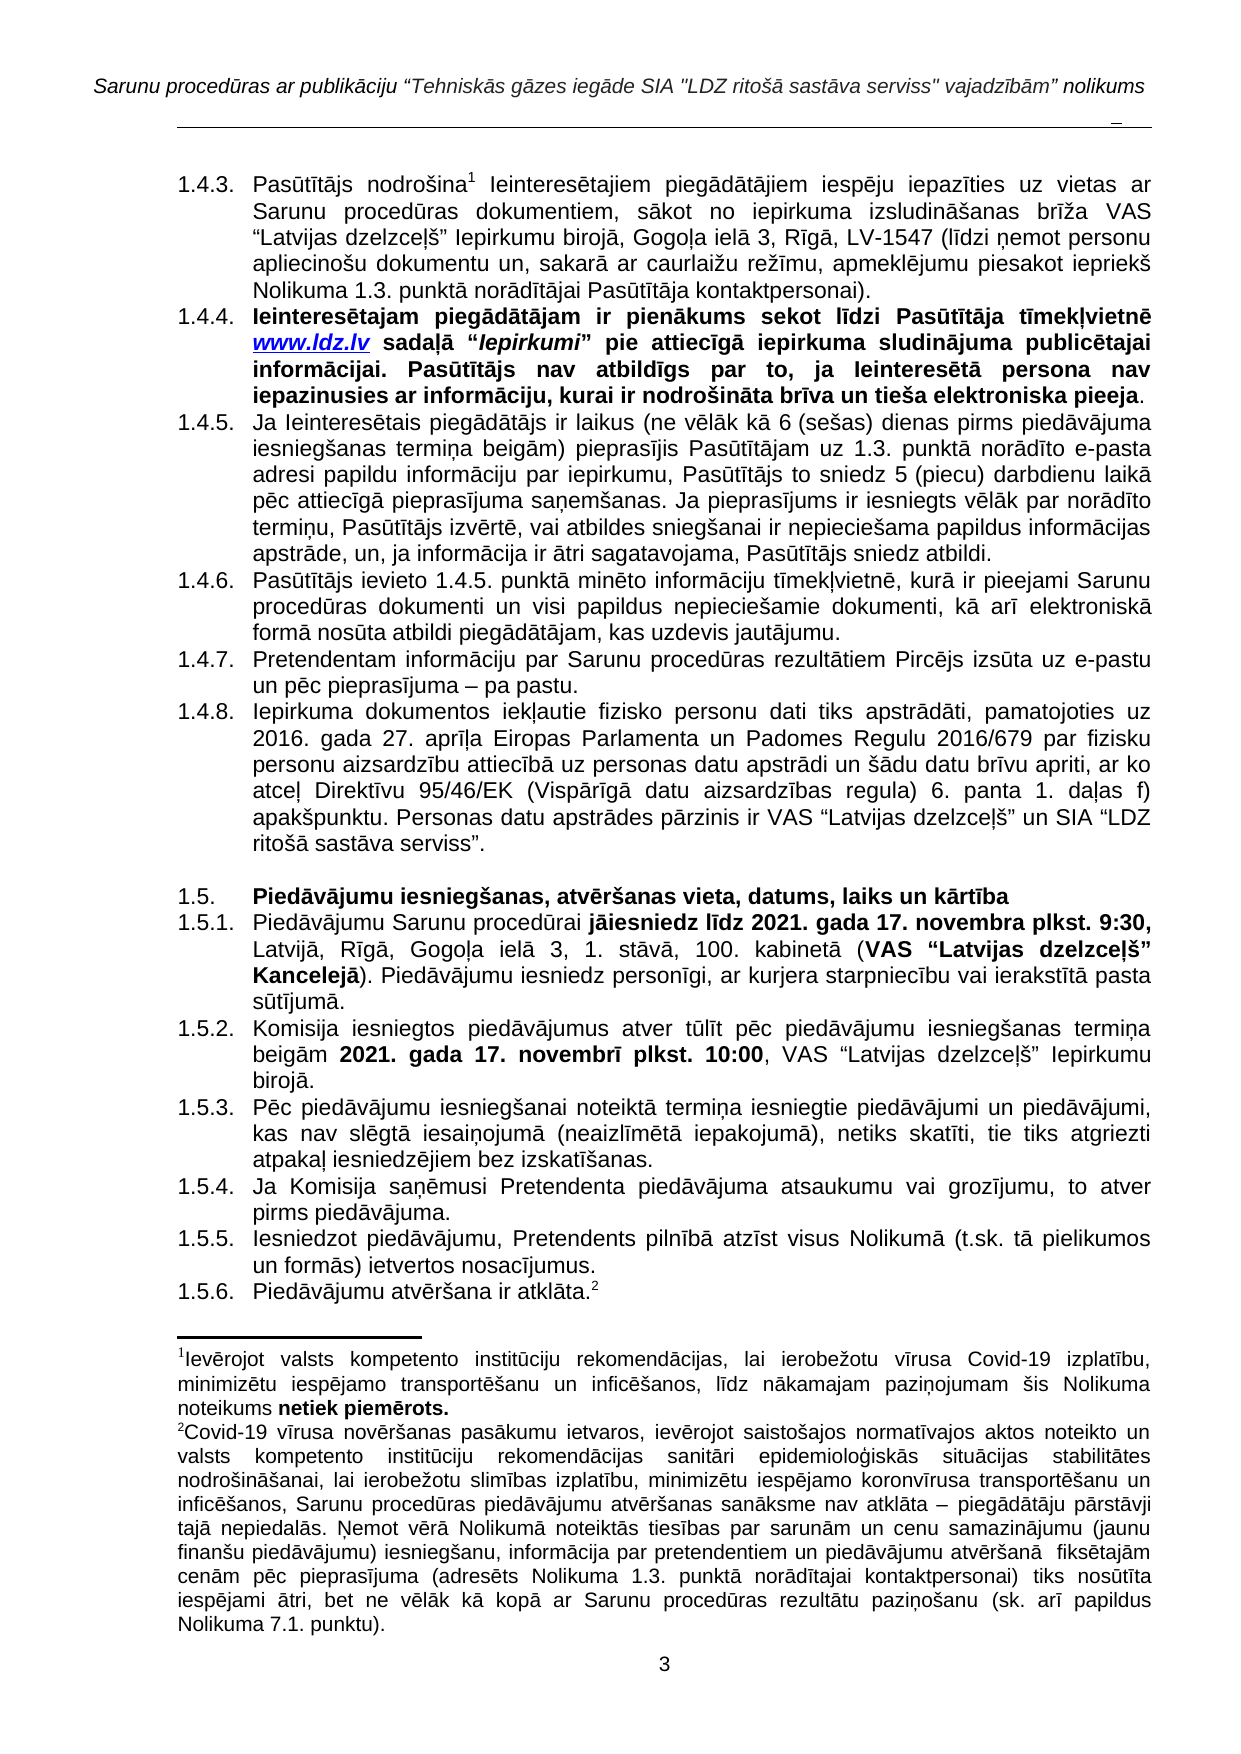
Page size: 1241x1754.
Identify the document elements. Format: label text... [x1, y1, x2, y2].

list Ja Komisija saņēmusi Pretendenta piedāvājuma atsaukumu vai grozījumu, to atver pirms piedāvājuma. [177, 1173, 1152, 1225]
list Pasūtītājs nodrošina Ieinteresētajiem piegādātājiem iespēju iepazīties uz vietas ar Sarunu procedūras dokumentiem, sākot no iepirkuma izsludināšanas brīža VAS “Latvijas dzelzceļš” Iepirkumu birojā, Gogoļa ielā 3, Rīgā, LV-1547 (līdzi ņemot personu apliecinošu dokumentu un, sakarā ar caurlaižu režīmu, apmeklējumu piesakot iepriekš Nolikuma 1.3. punktā norādītājai Pasūtītāja kontaktpersonai). [177, 169, 1152, 303]
list Pēc piedāvājumu iesniegšanai noteiktā termiņa iesniegtie piedāvājumi un piedāvājumi, kas nav slēgtā iesaiņojumā (neaizlīmētā iepakojumā), netiks skatīti, tie tiks atgriezti atpakaļ iesniedzējiem bez izskatīšanas. [177, 1094, 1152, 1173]
list Ja Ieinteresētais piegādātājs ir laikus (ne vēlāk kā 6 (sešas) dienas pirms piedāvājuma iesniegšanas termiņa beigām) pieprasījis Pasūtītājam uz 1.3. punktā norādīto e-pasta adresi papildu informāciju par iepirkumu, Pasūtītājs to sniedz 5 (piecu) darbdienu laikā pēc attiecīgā pieprasījuma saņemšanas. Ja pieprasījums ir iesniegts vēlāk par norādīto termiņu, Pasūtītājs izvērtē, vai atbildes sniegšanai ir nepieciešama papildus informācijas apstrāde, un, ja informācija ir ātri sagatavojama, Pasūtītājs sniedz atbildi. [177, 408, 1152, 567]
list Iepirkuma dokumentos iekļautie fizisko personu dati tiks apstrādāti, pamatojoties uz 2016. gada 27. aprīļa Eiropas Parlamenta un Padomes Regulu 2016/679 par fizisku personu aizsardzību attiecībā uz personas datu apstrādi un šādu datu brīvu apriti, ar ko atceļ Direktīvu 95/46/EK (Vispārīgā datu aizsardzības regula) 6. panta 1. daļas f) apakšpunktu. Personas datu apstrādes pārzinis ir VAS “Latvijas dzelzceļš” un SIA “LDZ ritošā sastāva serviss”. [177, 698, 1152, 856]
list Piedāvājumu Sarunu procedūrai jāiesniedz līdz 2021. gada 17. novembra plkst. 9:30, Latvijā, Rīgā, Gogoļa ielā 3, 1. stāvā, 100. kabinetā (VAS “Latvijas dzelzceļš” Kancelejā). Piedāvājumu iesniedz personīgi, ar kurjera starpniecību vai ierakstītā pasta sūtījumā. [177, 909, 1152, 1014]
list Pasūtītājs ievieto 1.4.5. punktā minēto informāciju tīmekļvietnē, kurā ir pieejami Sarunu procedūras dokumenti un visi papildus nepieciešamie dokumenti, kā arī elektroniskā formā nosūta atbildi piegādātājam, kas uzdevis jautājumu. [177, 567, 1152, 646]
list Piedāvājumu iesniegšanas, atvēršanas vieta, datums, laiks un kārtība [177, 883, 1152, 909]
list Iesniedzot piedāvājumu, Pretendents pilnībā atzīst visus Nolikumā (t.sk. tā pielikumos un formās) ietvertos nosacījumus. [177, 1225, 1152, 1278]
list Ieinteresētajam piegādātājam ir pienākums sekot līdzi Pasūtītāja tīmekļvietnē www.ldz.lv sadaļā “Iepirkumi” pie attiecīgā iepirkuma sludinājuma publicētajai informācijai. Pasūtītājs nav atbildīgs par to, ja Ieinteresētā persona nav iepazinusies ar informāciju, kurai ir nodrošināta brīva un tieša elektroniska pieeja. [177, 303, 1152, 408]
list Komisija iesniegtos piedāvājumus atver tūlīt pēc piedāvājumu iesniegšanas termiņa beigām 2021. gada 17. novembrī plkst. 10:00, VAS “Latvijas dzelzceļš” Iepirkumu birojā. [177, 1014, 1152, 1094]
list Pretendentam informāciju par Sarunu procedūras rezultātiem Pircējs izsūta uz e-pastu un pēc pieprasījuma – pa pastu. [177, 646, 1152, 698]
list Piedāvājumu atvēršana ir atklāta. [177, 1278, 1152, 1304]
